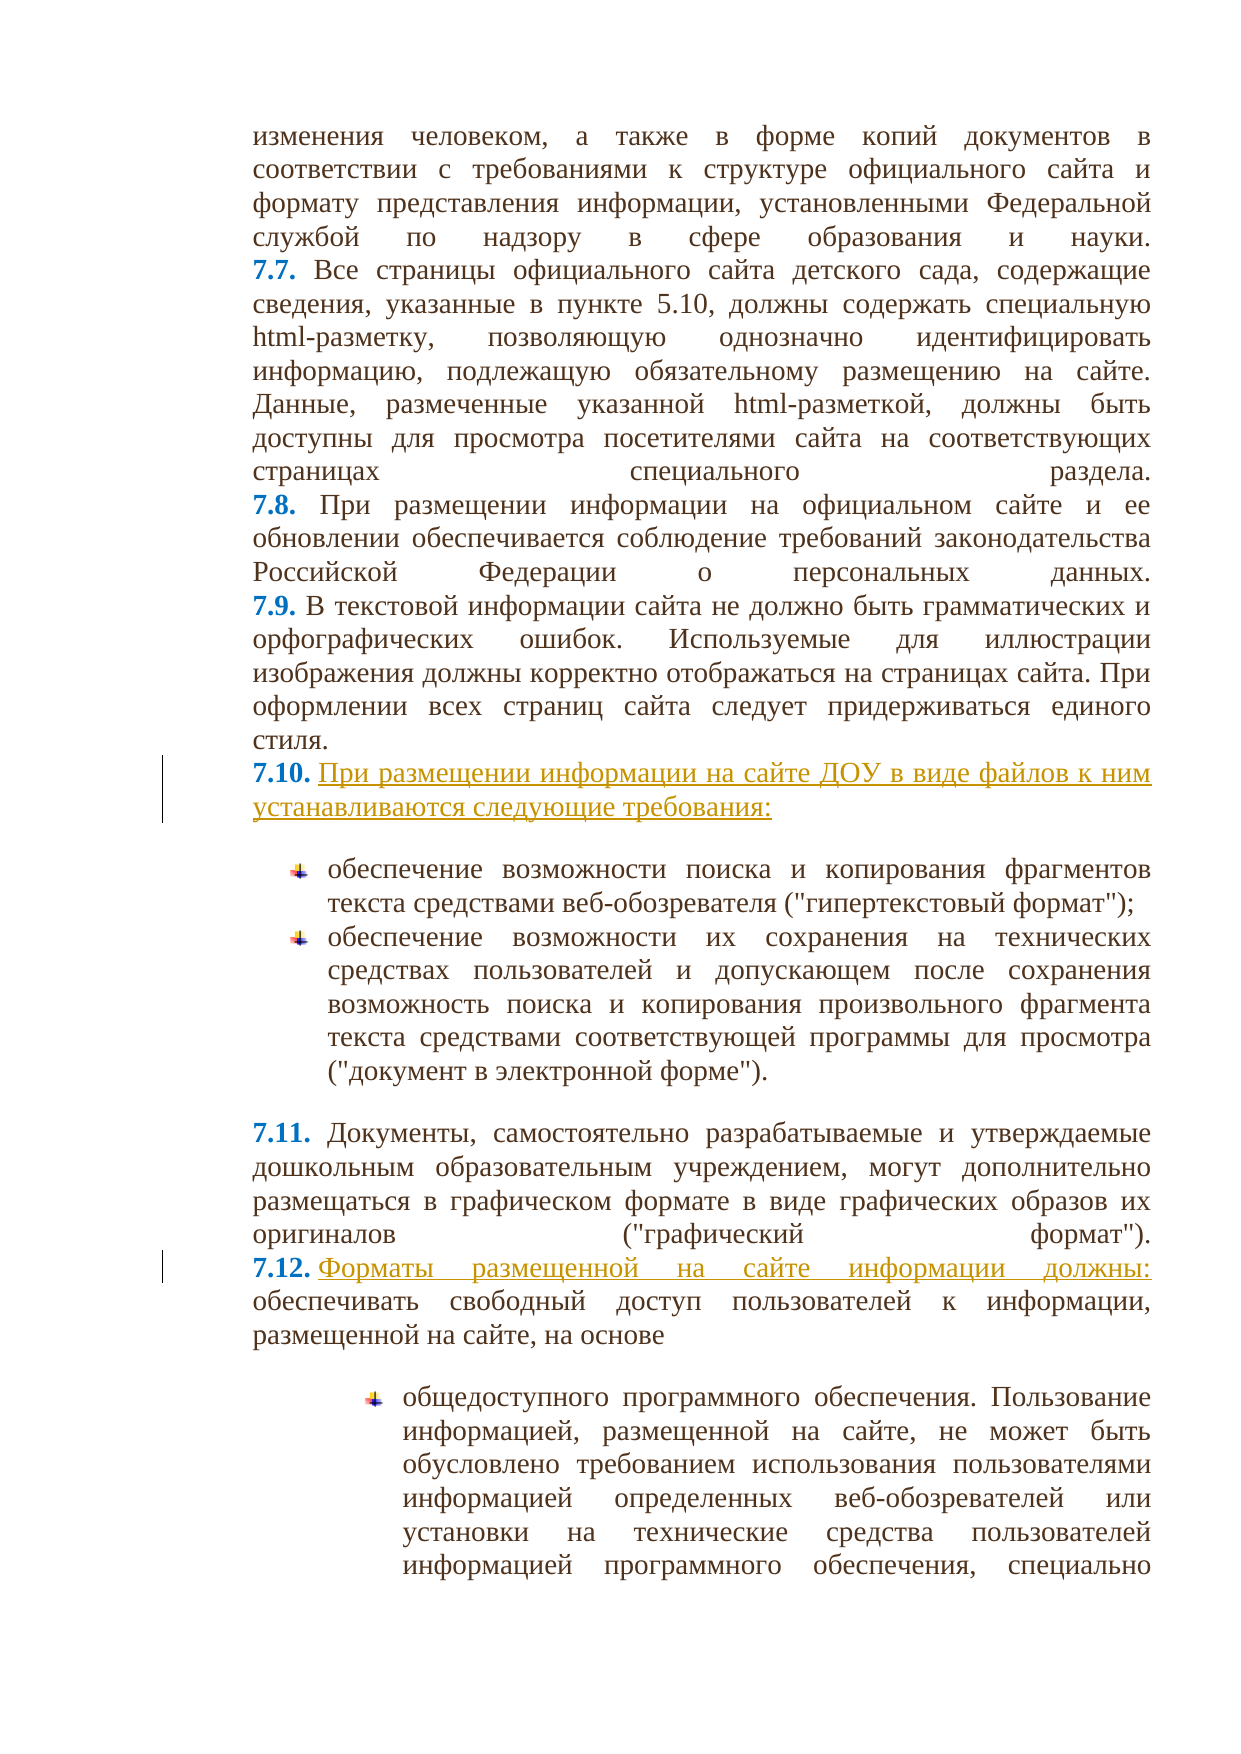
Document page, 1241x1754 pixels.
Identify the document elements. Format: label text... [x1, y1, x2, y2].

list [365, 1379, 1152, 1581]
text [252, 118, 1152, 822]
picture [365, 1390, 383, 1407]
picture [290, 862, 308, 879]
text 7.11. Документы, самостоятельно разрабатываемые и утверждаемые дошкольным образовательным учреждением, могут дополнительно размещаться в графическом формате в виде графических образов их оригиналов ("графический формат"). 7.12. обеспечивать свободный доступ пользователей к информации, размещенной на сайте, на основе [252, 1116, 1152, 1350]
picture [290, 929, 308, 946]
list обеспечение возможности их сохранения на технических средствах пользователей и допускающем после сохранения возможность поиска и копирования произвольного фрагмента текста средствами соответствующей программы для просмотра ("документ в электронной форме"). [290, 919, 1152, 1086]
list обеспечение возможности поиска и копирования фрагментов текста средствами веб-обозревателя ("гипертекстовый формат"); [290, 852, 1152, 919]
